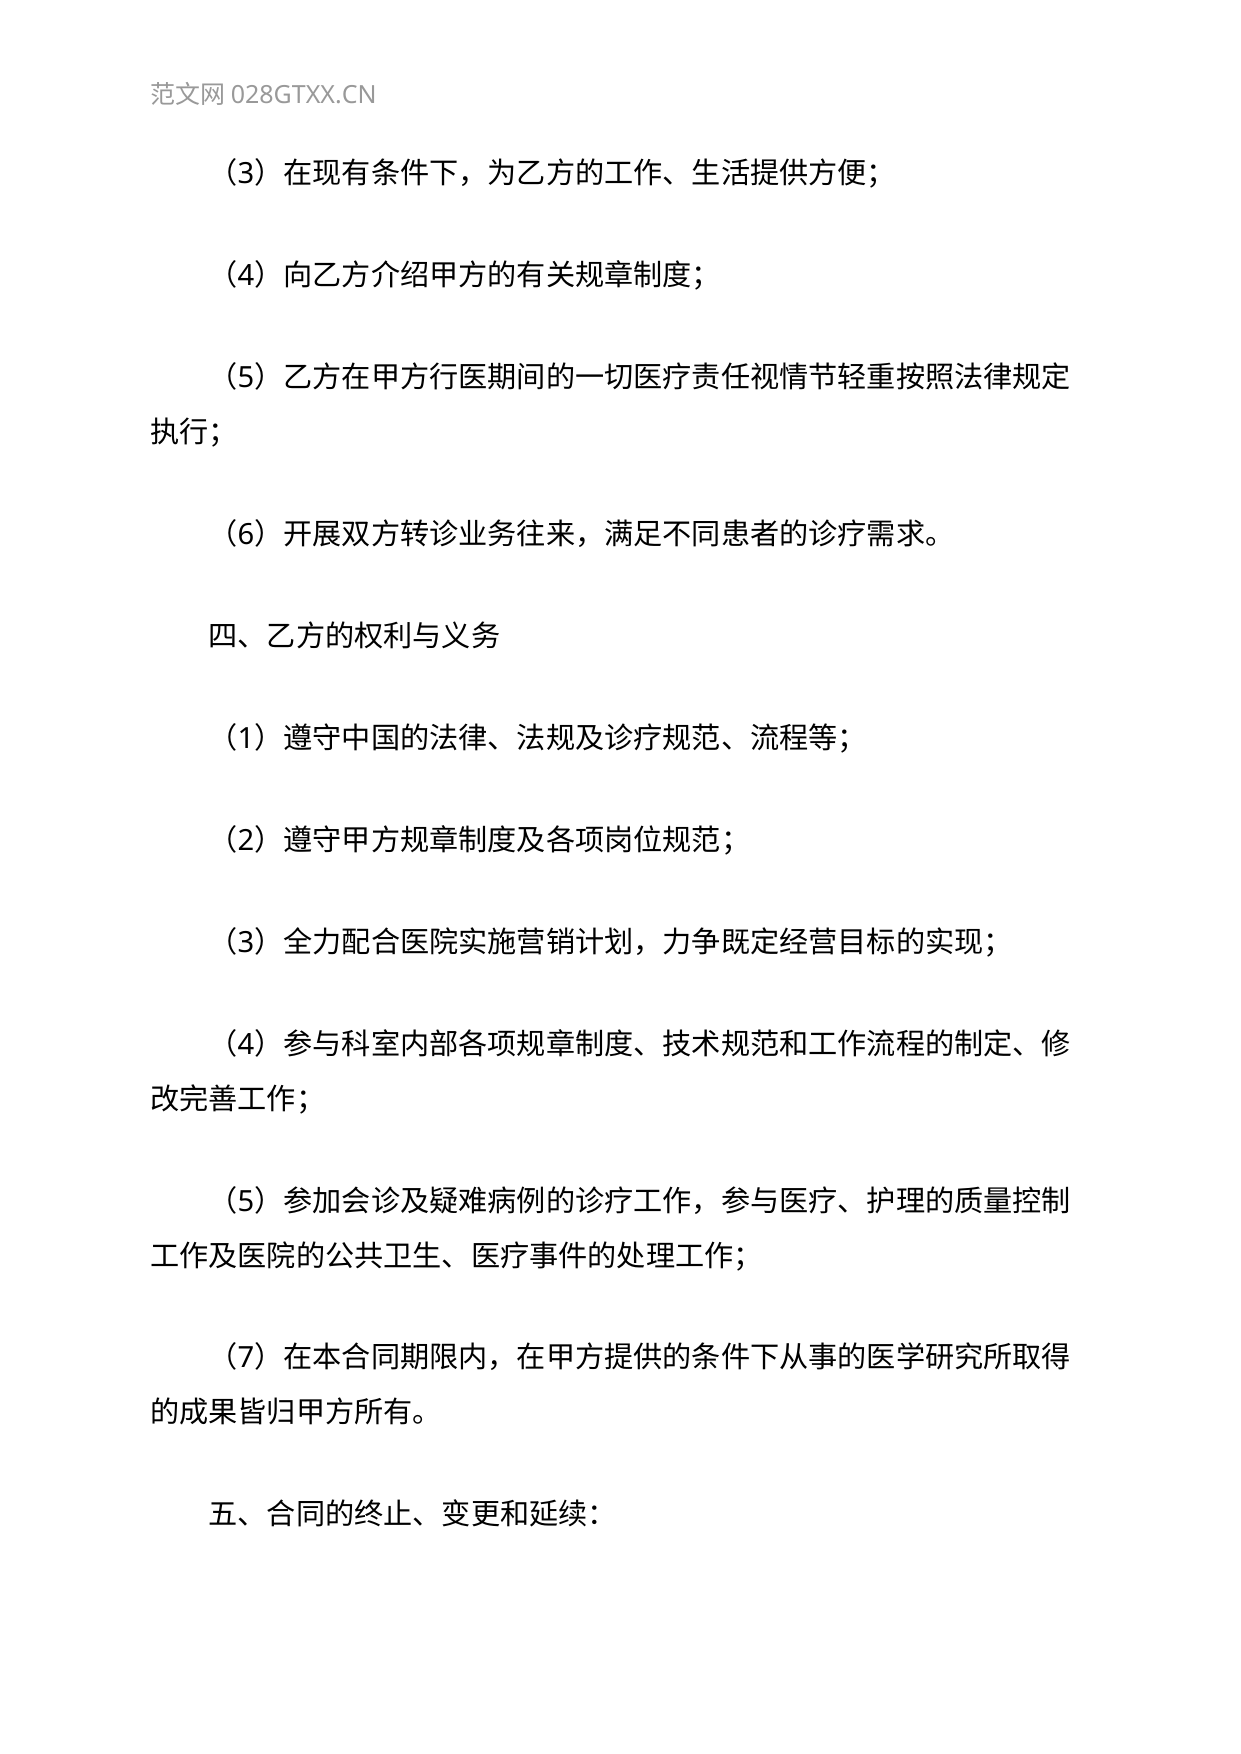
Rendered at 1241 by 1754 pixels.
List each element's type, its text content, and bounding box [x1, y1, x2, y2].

text （5）乙方在甲方行医期间的一切医疗责任视情节轻重按照法律规定执行； [150, 354, 1090, 451]
text （4）向乙方介绍甲方的有关规章制度； [150, 252, 1090, 294]
text 四、乙方的权利与义务 [150, 613, 1090, 655]
text （7）在本合同期限内，在甲方提供的条件下从事的医学研究所取得的成果皆归甲方所有。 [150, 1334, 1090, 1431]
text （3）在现有条件下，为乙方的工作、生活提供方便； [150, 150, 1090, 192]
text （1）遵守中国的法律、法规及诊疗规范、流程等； [150, 714, 1090, 757]
text 五、合同的终止、变更和延续： [150, 1491, 1090, 1533]
text （2）遵守甲方规章制度及各项岗位规范； [150, 816, 1090, 859]
text （5）参加会诊及疑难病例的诊疗工作，参与医疗、护理的质量控制工作及医院的公共卫生、医疗事件的处理工作； [150, 1177, 1090, 1274]
text （3）全力配合医院实施营销计划，力争既定经营目标的实现； [150, 918, 1090, 961]
text （6）开展双方转诊业务往来，满足不同患者的诊疗需求。 [150, 511, 1090, 553]
text （4）参与科室内部各项规章制度、技术规范和工作流程的制定、修改完善工作； [150, 1020, 1090, 1118]
